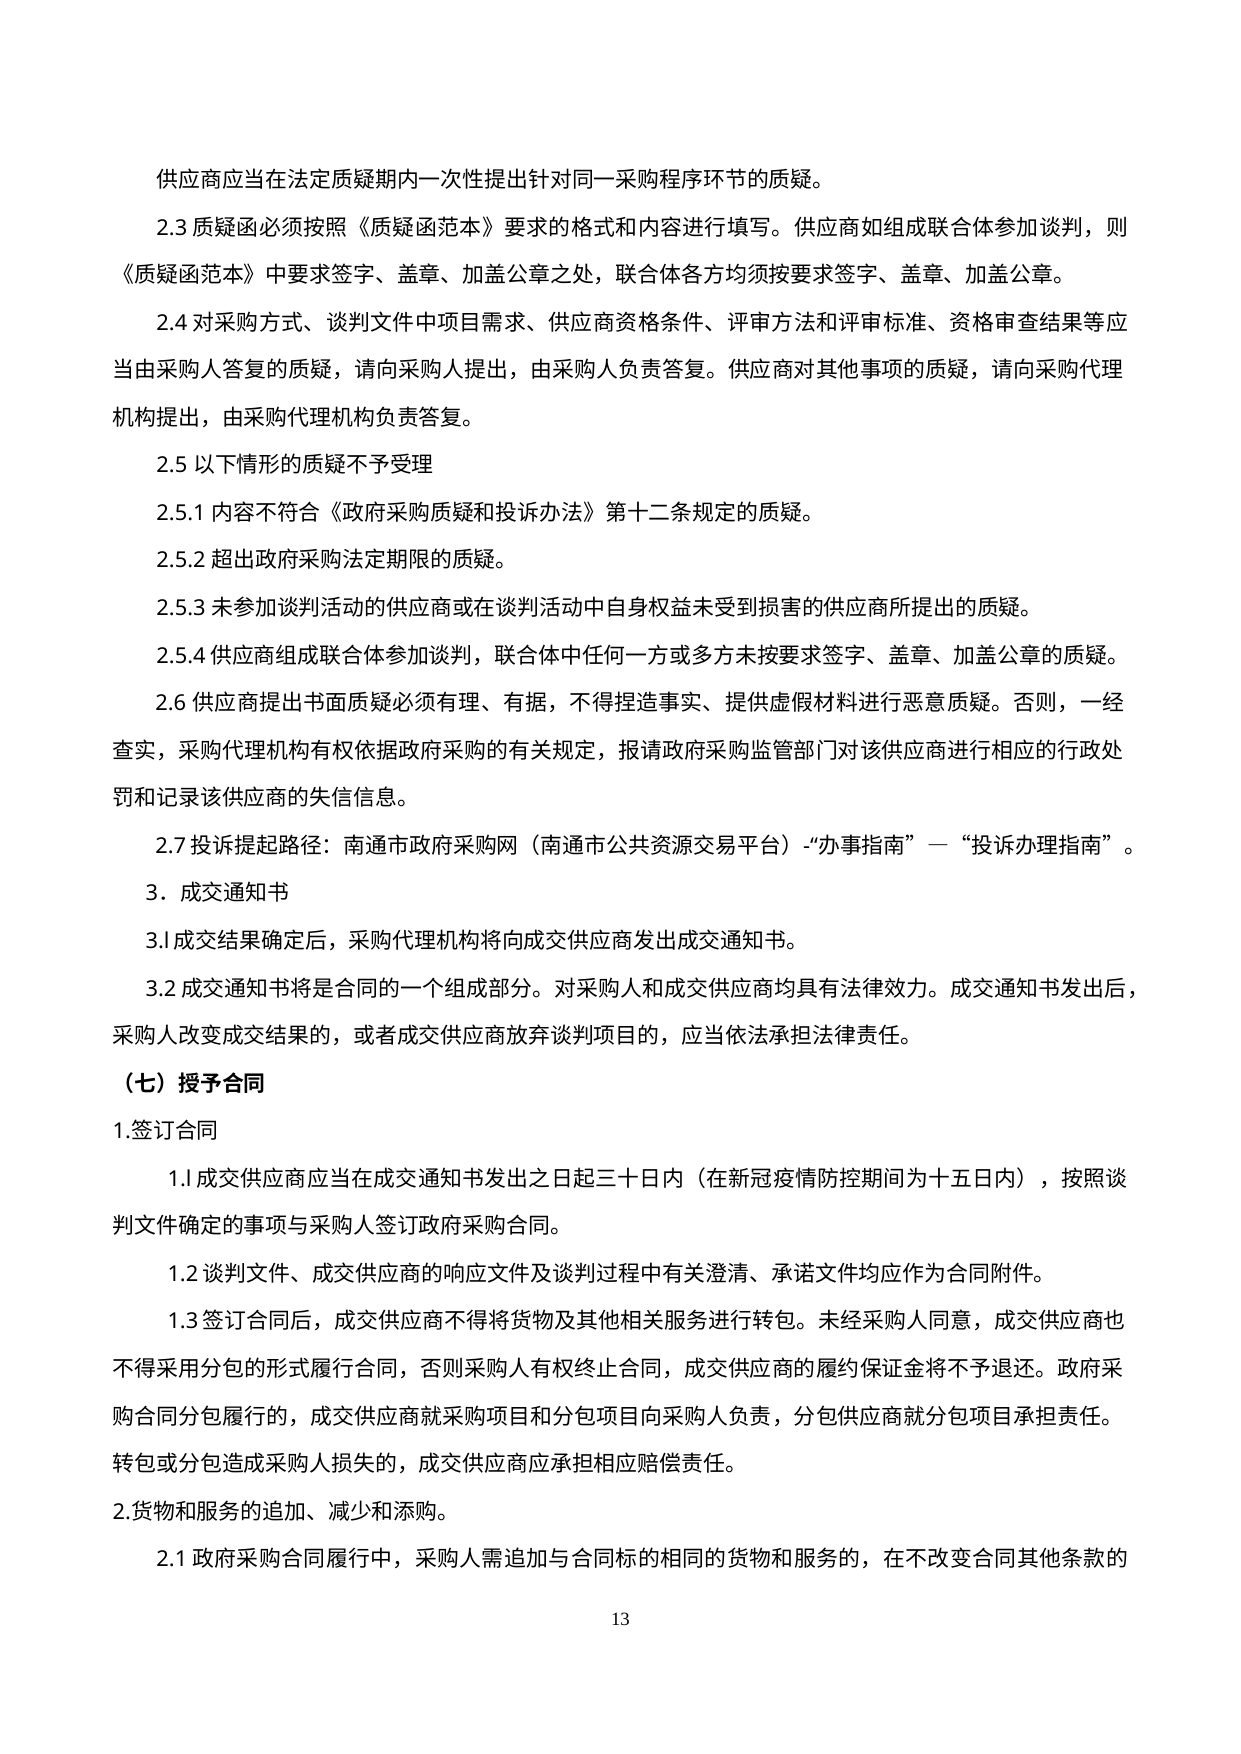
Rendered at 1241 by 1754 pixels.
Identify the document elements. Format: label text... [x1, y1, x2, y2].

text 2.7投诉提起路径：南通市政府采购网（南通市公共资源交易平台）-“办事指南”—“投诉办理指南”。 [112, 828, 1128, 859]
text 3.2成交通知书将是合同的一个组成部分。对采购人和成交供应商均具有法律效力。成交通知书发出后，采购人改变成交结果的，或者成交供应商放弃谈判项目的，应当依法承担法律责任。 [112, 971, 1128, 1050]
text 1.签订合同 [112, 1113, 1128, 1145]
text 2.5.3 未参加谈判活动的供应商或在谈判活动中自身权益未受到损害的供应商所提出的质疑。 [112, 590, 1128, 622]
text 2.5.1 内容不符合《政府采购质疑和投诉办法》第十二条规定的质疑。 [112, 495, 1128, 527]
text 1.2谈判文件、成交供应商的响应文件及谈判过程中有关澄清、承诺文件均应作为合同附件。 [112, 1256, 1128, 1288]
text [112, 1541, 1128, 1573]
text 2.5.2 超出政府采购法定期限的质疑。 [112, 542, 1128, 574]
text 2.3质疑函必须按照《质疑函范本》要求的格式和内容进行填写。供应商如组成联合体参加谈判，则《质疑函范本》中要求签字、盖章、加盖公章之处，联合体各方均须按要求签字、盖章、加盖公章。 [112, 209, 1128, 289]
text 1.3签订合同后，成交供应商不得将货物及其他相关服务进行转包。未经采购人同意，成交供应商也不得采用分包的形式履行合同，否则采购人有权终止合同，成交供应商的履约保证金将不予退还。政府采购合同分包履行的，成交供应商就采购项目和分包项目向采购人负责，分包供应商就分包项目承担责任。转包或分包造成采购人损失的，成交供应商应承担相应赔偿责任。 [112, 1303, 1128, 1478]
text 2.6 供应商提出书面质疑必须有理、有据，不得捏造事实、提供虚假材料进行恶意质疑。否则，一经查实，采购代理机构有权依据政府采购的有关规定，报请政府采购监管部门对该供应商进行相应的行政处罚和记录该供应商的失信信息。 [112, 685, 1128, 812]
text 3．成交通知书 [112, 875, 1128, 907]
text 3.l成交结果确定后，采购代理机构将向成交供应商发出成交通知书。 [112, 923, 1128, 955]
text 2.货物和服务的追加、减少和添购。 [112, 1494, 1128, 1525]
text 2.5.4供应商组成联合体参加谈判，联合体中任何一方或多方未按要求签字、盖章、加盖公章的质疑。 [112, 638, 1128, 669]
text 1.l成交供应商应当在成交通知书发出之日起三十日内（在新冠疫情防控期间为十五日内），按照谈判文件确定的事项与采购人签订政府采购合同。 [112, 1161, 1128, 1240]
text 2.5 以下情形的质疑不予受理 [112, 447, 1128, 479]
text 供应商应当在法定质疑期内一次性提出针对同一采购程序环节的质疑。 [112, 162, 1128, 194]
text 2.4对采购方式、谈判文件中项目需求、供应商资格条件、评审方法和评审标准、资格审查结果等应当由采购人答复的质疑，请向采购人提出，由采购人负责答复。供应商对其他事项的质疑，请向采购代理机构提出，由采购代理机构负责答复。 [112, 304, 1128, 431]
text （七）授予合同 [112, 1066, 1128, 1097]
